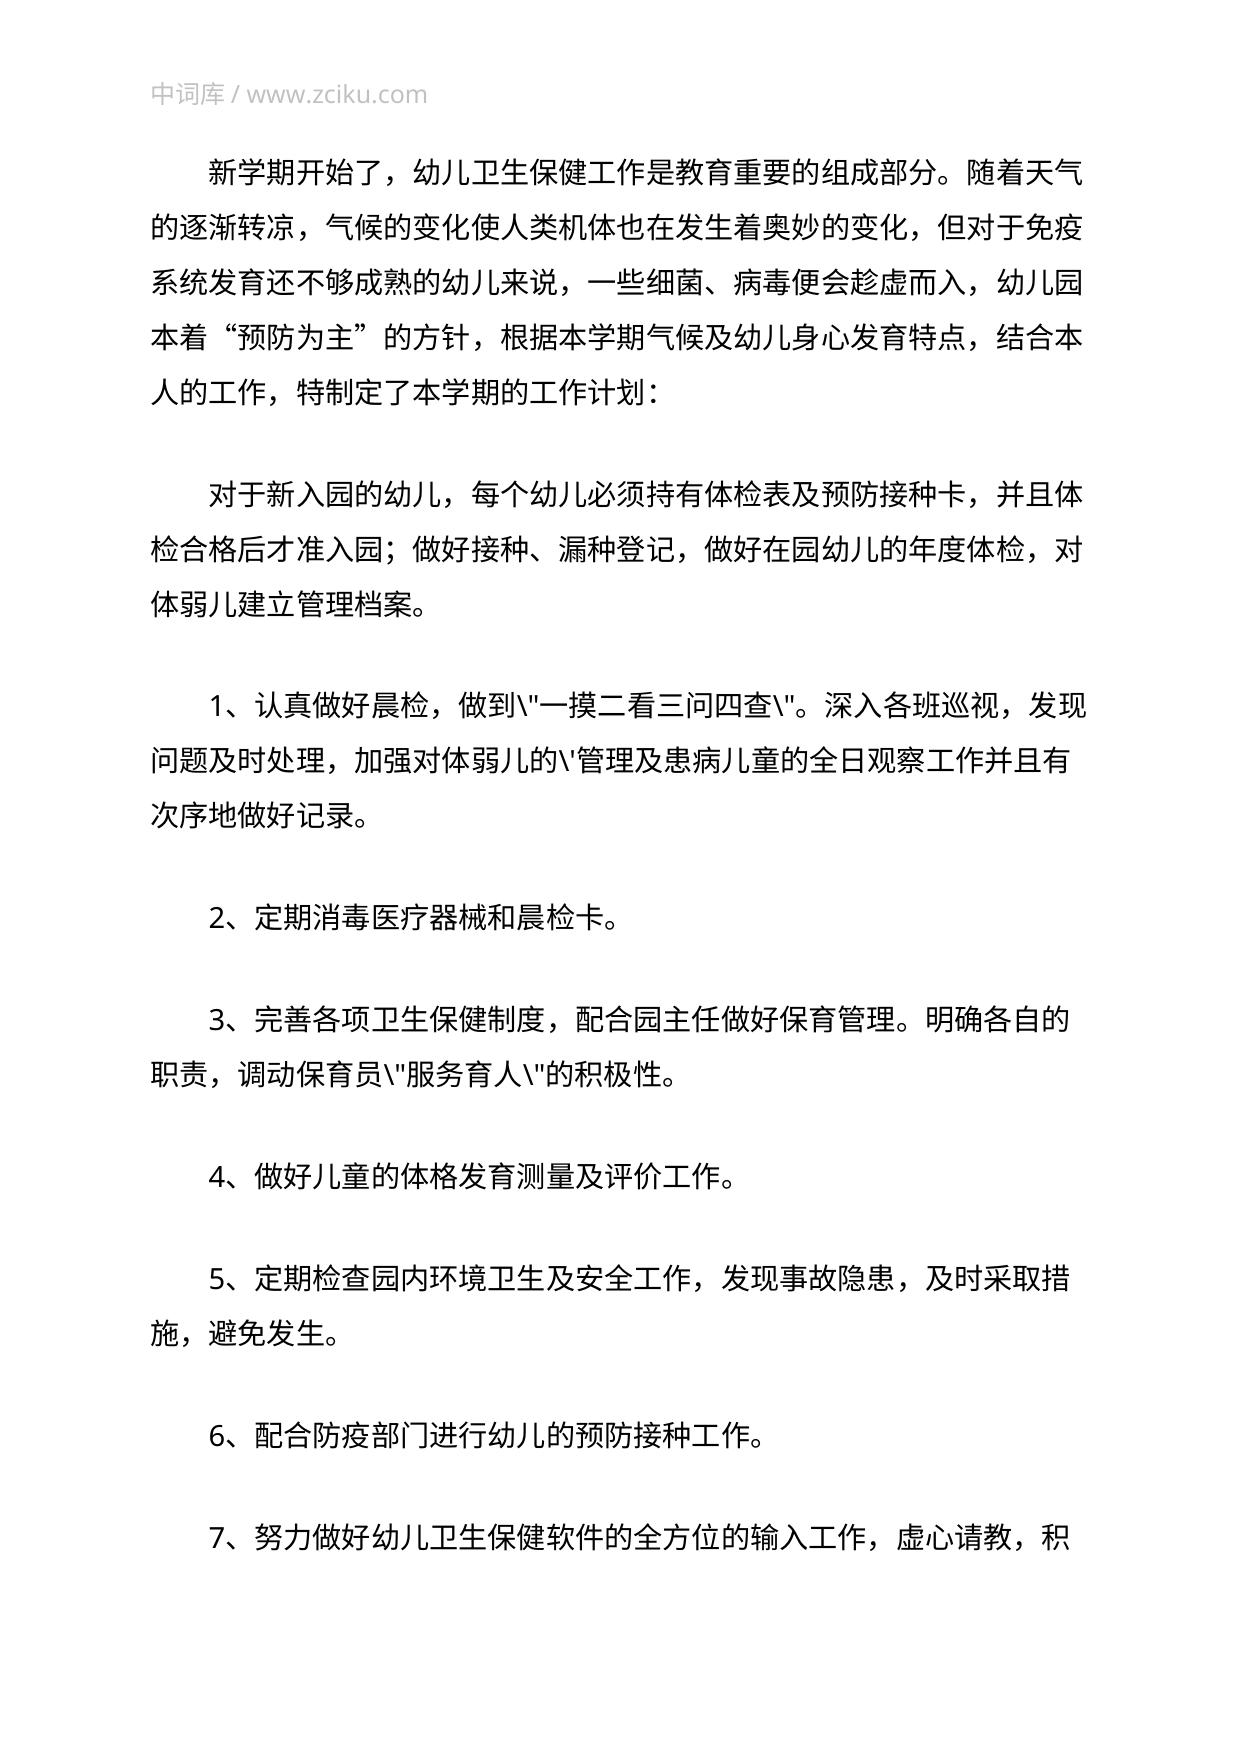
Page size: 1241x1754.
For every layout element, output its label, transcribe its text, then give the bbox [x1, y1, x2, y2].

text 对于新入园的幼儿，每个幼儿必须持有体检表及预防接种卡，并且体检合格后才准入园；做好接种、漏种登记，做好在园幼儿的年度体检，对体弱儿建立管理档案。 [150, 471, 1090, 623]
text 2、定期消毒医疗器械和晨检卡。 [150, 895, 1090, 937]
text 1、认真做好晨检，做到\"一摸二看三问四查\"。深入各班巡视，发现问题及时处理，加强对体弱儿的\'管理及患病儿童的全日观察工作并且有次序地做好记录。 [150, 683, 1090, 835]
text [150, 1514, 1090, 1557]
text 5、定期检查园内环境卫生及安全工作，发现事故隐患，及时采取措施，避免发生。 [150, 1256, 1090, 1353]
text 4、做好儿童的体格发育测量及评价工作。 [150, 1154, 1090, 1196]
text 新学期开始了，幼儿卫生保健工作是教育重要的组成部分。随着天气的逐渐转凉，气候的变化使人类机体也在发生着奥妙的变化，但对于免疫系统发育还不够成熟的幼儿来说，一些细菌、病毒便会趁虚而入，幼儿园本着“预防为主”的方针，根据本学期气候及幼儿身心发育特点，结合本人的工作，特制定了本学期的工作计划： [150, 150, 1090, 412]
text 3、完善各项卫生保健制度，配合园主任做好保育管理。明确各自的职责，调动保育员\"服务育人\"的积极性。 [150, 997, 1090, 1094]
text 6、配合防疫部门进行幼儿的预防接种工作。 [150, 1412, 1090, 1455]
